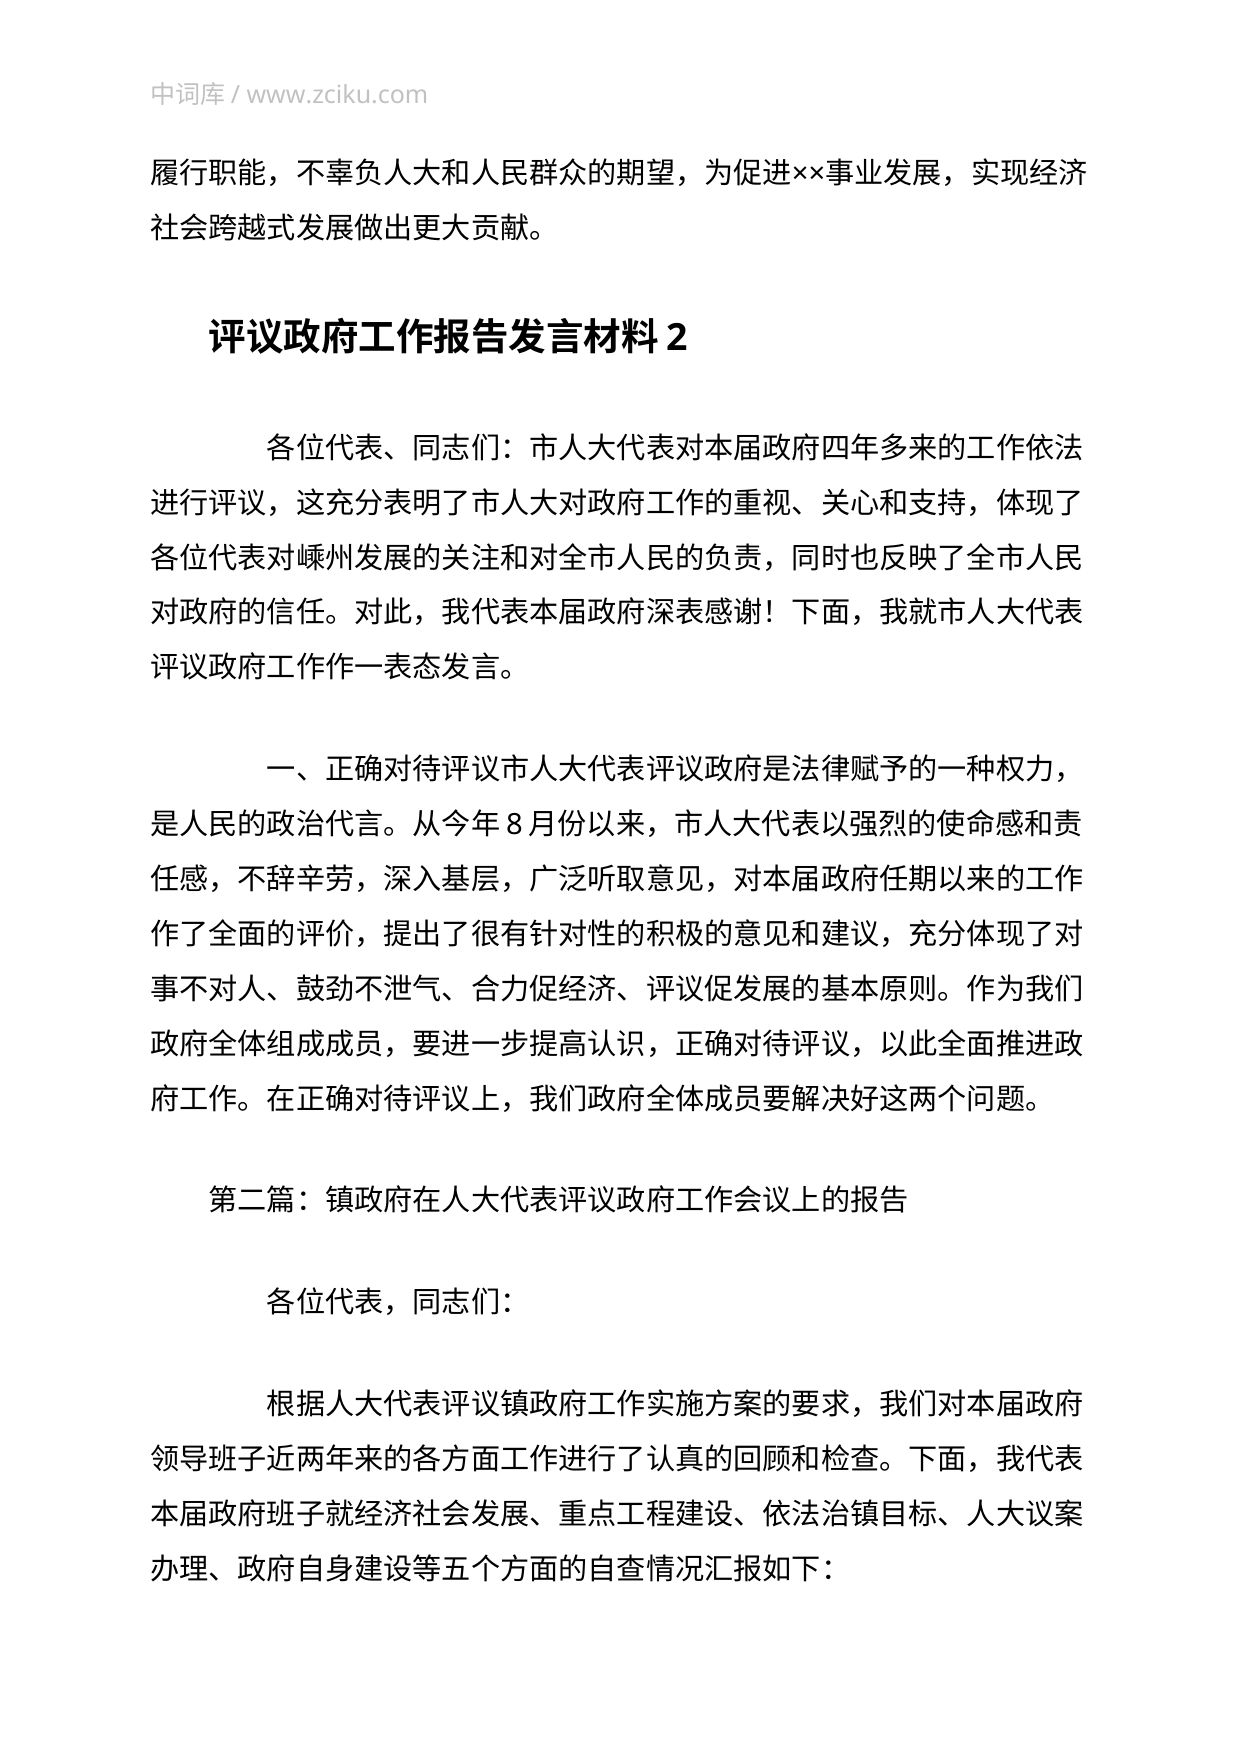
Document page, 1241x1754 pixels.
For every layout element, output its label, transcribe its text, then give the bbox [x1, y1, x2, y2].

text 一、正确对待评议市人大代表评议政府是法律赋予的一种权力，是人民的政治代言。从今年8月份以来，市人大代表以强烈的使命感和责任感，不辞辛劳，深入基层，广泛听取意见，对本届政府任期以来的工作作了全面的评价，提出了很有针对性的积极的意见和建议，充分体现了对事不对人、鼓劲不泄气、合力促经济、评议促发展的基本原则。作为我们政府全体组成成员，要进一步提高认识，正确对待评议，以此全面推进政府工作。在正确对待评议上，我们政府全体成员要解决好这两个问题。 [150, 746, 1090, 1117]
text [150, 150, 1090, 247]
text 根据人大代表评议镇政府工作实施方案的要求，我们对本届政府领导班子近两年来的各方面工作进行了认真的回顾和检查。下面，我代表本届政府班子就经济社会发展、重点工程建设、依法治镇目标、人大议案办理、政府自身建设等五个方面的自查情况汇报如下： [150, 1381, 1090, 1587]
text 各位代表、同志们：市人大代表对本届政府四年多来的工作依法进行评议，这充分表明了市人大对政府工作的重视、关心和支持，体现了各位代表对嵊州发展的关注和对全市人民的负责，同时也反映了全市人民对政府的信任。对此，我代表本届政府深表感谢！下面，我就市人大代表评议政府工作作一表态发言。 [150, 424, 1090, 686]
text 评议政府工作报告发言材料2 [150, 307, 1090, 361]
text 各位代表，同志们： [150, 1279, 1090, 1321]
text 第二篇：镇政府在人大代表评议政府工作会议上的报告 [150, 1177, 1090, 1219]
